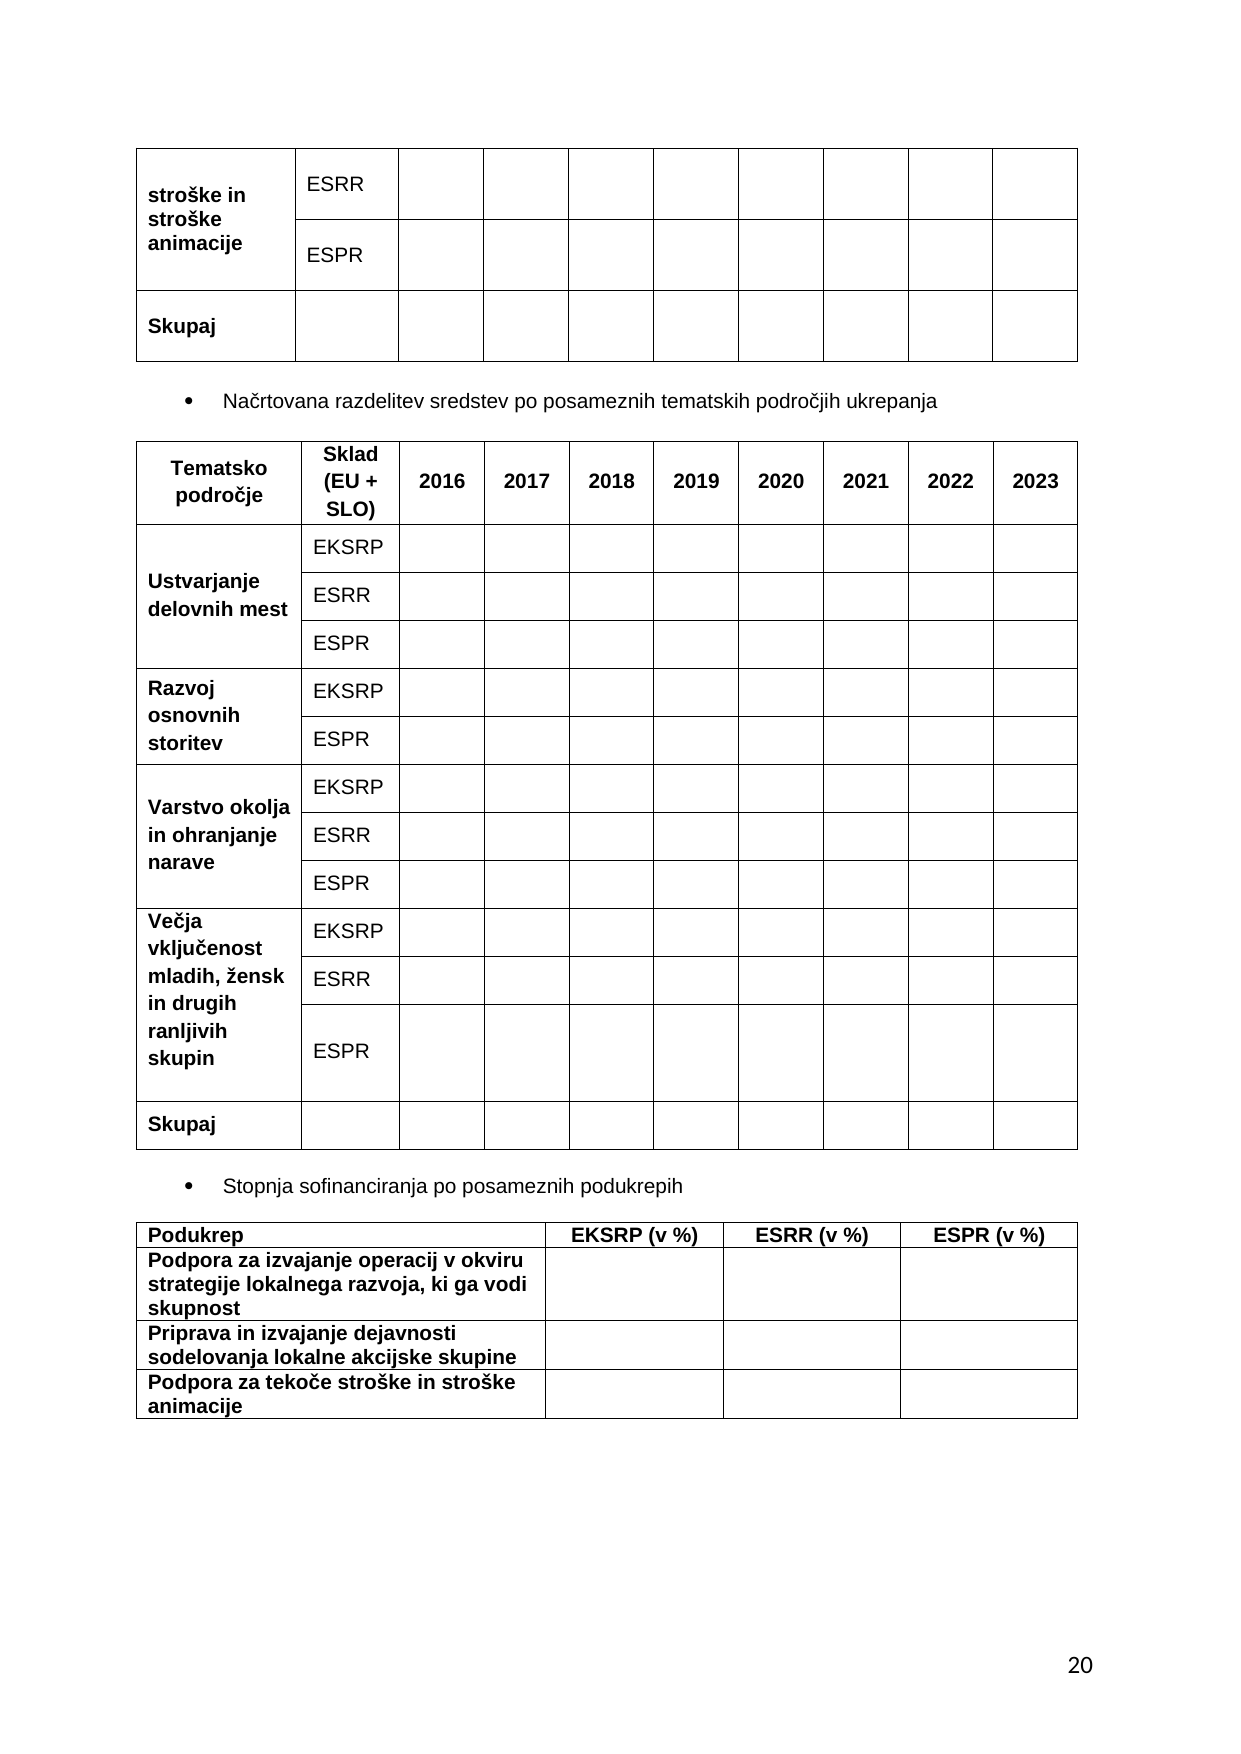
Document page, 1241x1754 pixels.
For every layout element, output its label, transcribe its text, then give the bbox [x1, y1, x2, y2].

table_cell [400, 621, 484, 668]
table_header Tematsko področje [137, 442, 301, 524]
table_cell [994, 621, 1077, 668]
table_cell [824, 909, 908, 956]
table_cell [654, 813, 738, 860]
table_cell [485, 765, 569, 812]
list Načrtovana razdelitev sredstev po posameznih tematskih področjih ukrepanja [185, 389, 1093, 413]
table_cell [485, 909, 569, 956]
table_cell [724, 1370, 900, 1418]
table_cell [994, 1102, 1077, 1149]
table_cell [654, 957, 738, 1003]
table_cell Razvoj osnovnih storitev [137, 669, 301, 764]
table_cell [824, 291, 908, 361]
table_cell [400, 765, 484, 812]
table_header 2017 [485, 442, 569, 524]
table_cell [909, 717, 993, 764]
table_cell [909, 861, 993, 908]
table_cell [399, 220, 483, 290]
table_cell [994, 669, 1077, 716]
table_cell [400, 525, 484, 572]
table_cell [570, 909, 653, 956]
table_cell ESPR [302, 717, 399, 764]
table_header 2021 [824, 442, 908, 524]
table_cell [400, 957, 484, 1003]
table_cell Podpora za izvajanje operacij v okviru strategije lokalnega razvoja, ki ga vodi skupnost [137, 1248, 545, 1320]
table_cell [739, 621, 823, 668]
table_cell [824, 149, 908, 219]
table_cell ESRR [296, 149, 398, 219]
table_cell [994, 573, 1077, 620]
table_cell [993, 291, 1077, 361]
table_cell [739, 291, 823, 361]
table_cell [654, 291, 738, 361]
table_cell [485, 1102, 569, 1149]
table_cell [994, 957, 1077, 1003]
table_cell [739, 1005, 823, 1101]
table_cell [824, 1102, 908, 1149]
table_cell [570, 1102, 653, 1149]
table_cell [724, 1248, 900, 1320]
table_cell [485, 957, 569, 1003]
table_cell [994, 717, 1077, 764]
table_cell [909, 621, 993, 668]
table_header Podukrep [137, 1223, 545, 1247]
table_cell [994, 525, 1077, 572]
table_cell [654, 909, 738, 956]
table_header 2020 [739, 442, 823, 524]
table_cell [824, 525, 908, 572]
table_cell [485, 861, 569, 908]
table_cell [400, 1005, 484, 1101]
table_cell [570, 525, 653, 572]
table_cell [485, 717, 569, 764]
table_cell [909, 1102, 993, 1149]
table_cell [570, 669, 653, 716]
table_cell [400, 717, 484, 764]
table_cell [909, 765, 993, 812]
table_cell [137, 149, 295, 290]
table_cell [654, 1102, 738, 1149]
table_cell [901, 1321, 1077, 1369]
table_cell [909, 149, 992, 219]
table_cell [993, 149, 1077, 219]
table_cell [400, 813, 484, 860]
table_cell [570, 573, 653, 620]
table_cell [994, 909, 1077, 956]
table_header 2016 [400, 442, 484, 524]
table_header 2019 [654, 442, 738, 524]
table_header EKSRP (v %) [546, 1223, 723, 1247]
table_cell [824, 813, 908, 860]
table_cell [570, 717, 653, 764]
table_cell [485, 813, 569, 860]
table_cell [400, 861, 484, 908]
table_cell [654, 621, 738, 668]
table_cell Podpora za tekoče stroške in stroške animacije [137, 1370, 545, 1418]
table_header 2023 [994, 442, 1077, 524]
table_cell [909, 573, 993, 620]
table_cell [654, 717, 738, 764]
table_cell [824, 621, 908, 668]
table_cell [909, 669, 993, 716]
table_cell [739, 573, 823, 620]
table_cell [400, 1102, 484, 1149]
table_cell ESPR [302, 621, 399, 668]
table_cell [546, 1248, 723, 1320]
table_cell [485, 573, 569, 620]
table_cell [994, 861, 1077, 908]
table_cell [739, 717, 823, 764]
table_cell [901, 1248, 1077, 1320]
list Stopnja sofinanciranja po posameznih podukrepih [185, 1174, 1093, 1198]
table_cell [824, 669, 908, 716]
table_cell [570, 621, 653, 668]
table_cell [654, 861, 738, 908]
table_cell [909, 813, 993, 860]
table_cell [724, 1321, 900, 1369]
table_cell EKSRP [302, 765, 399, 812]
table_cell [994, 813, 1077, 860]
table_cell EKSRP [302, 669, 399, 716]
table_cell [824, 717, 908, 764]
table_cell [739, 149, 823, 219]
table_cell [739, 220, 823, 290]
table_cell [569, 220, 653, 290]
table_cell [400, 669, 484, 716]
table_cell [739, 669, 823, 716]
table_cell [739, 861, 823, 908]
table_cell [909, 909, 993, 956]
table_cell [739, 525, 823, 572]
table_cell [739, 765, 823, 812]
table_cell [654, 525, 738, 572]
table_cell [654, 220, 738, 290]
table_cell ESPR [302, 1005, 399, 1101]
table_cell [570, 1005, 653, 1101]
table_cell [739, 813, 823, 860]
table_cell [569, 149, 653, 219]
table_cell [485, 525, 569, 572]
table_cell [824, 220, 908, 290]
table_cell [569, 291, 653, 361]
table_cell [909, 220, 992, 290]
table_cell [399, 291, 483, 361]
table_cell [400, 573, 484, 620]
table_cell [484, 291, 568, 361]
table_cell [570, 813, 653, 860]
table_cell [570, 861, 653, 908]
table_cell [739, 957, 823, 1003]
table_cell [739, 1102, 823, 1149]
table_cell ESRR [302, 573, 399, 620]
table_cell [485, 621, 569, 668]
table_cell [824, 957, 908, 1003]
table_cell [824, 573, 908, 620]
table_header Sklad (EU + SLO) [302, 442, 399, 524]
table_header ESRR (v %) [724, 1223, 900, 1247]
table_cell ESRR [302, 813, 399, 860]
table_cell [570, 957, 653, 1003]
table_cell [654, 573, 738, 620]
table_cell [824, 1005, 908, 1101]
table_cell [485, 1005, 569, 1101]
table_header ESPR (v %) [901, 1223, 1077, 1247]
table_header 2018 [570, 442, 653, 524]
table_cell EKSRP [302, 909, 399, 956]
table_cell [739, 909, 823, 956]
table_cell [296, 291, 398, 361]
table_cell Varstvo okolja in ohranjanje narave [137, 765, 301, 908]
table_cell [824, 765, 908, 812]
table_header 2022 [909, 442, 993, 524]
table_cell [994, 765, 1077, 812]
table_cell ESRR [302, 957, 399, 1003]
table_cell [909, 1005, 993, 1101]
table_cell [485, 669, 569, 716]
table_cell [400, 909, 484, 956]
table_cell ESPR [302, 861, 399, 908]
table_cell [654, 1005, 738, 1101]
table_cell [546, 1321, 723, 1369]
table_cell [994, 1005, 1077, 1101]
table_cell [824, 861, 908, 908]
table_cell Ustvarjanje delovnih mest [137, 525, 301, 668]
table_cell [909, 525, 993, 572]
table_cell Priprava in izvajanje dejavnosti sodelovanja lokalne akcijske skupine [137, 1321, 545, 1369]
table_cell [654, 149, 738, 219]
table_cell [993, 220, 1077, 290]
table_cell [909, 957, 993, 1003]
table_cell EKSRP [302, 525, 399, 572]
table_cell [484, 220, 568, 290]
table_cell [399, 149, 483, 219]
table_cell [484, 149, 568, 219]
table_cell [570, 765, 653, 812]
table_cell ESPR [296, 220, 398, 290]
table_cell [901, 1370, 1077, 1418]
table_cell [546, 1370, 723, 1418]
table_cell [302, 1102, 399, 1149]
table_cell [654, 669, 738, 716]
table_cell Skupaj [137, 291, 295, 361]
table_cell Skupaj [137, 1102, 301, 1149]
table_cell [654, 765, 738, 812]
table_cell Večja vključenost mladih, žensk in drugih ranljivih skupin [137, 909, 301, 1101]
table_cell [909, 291, 992, 361]
